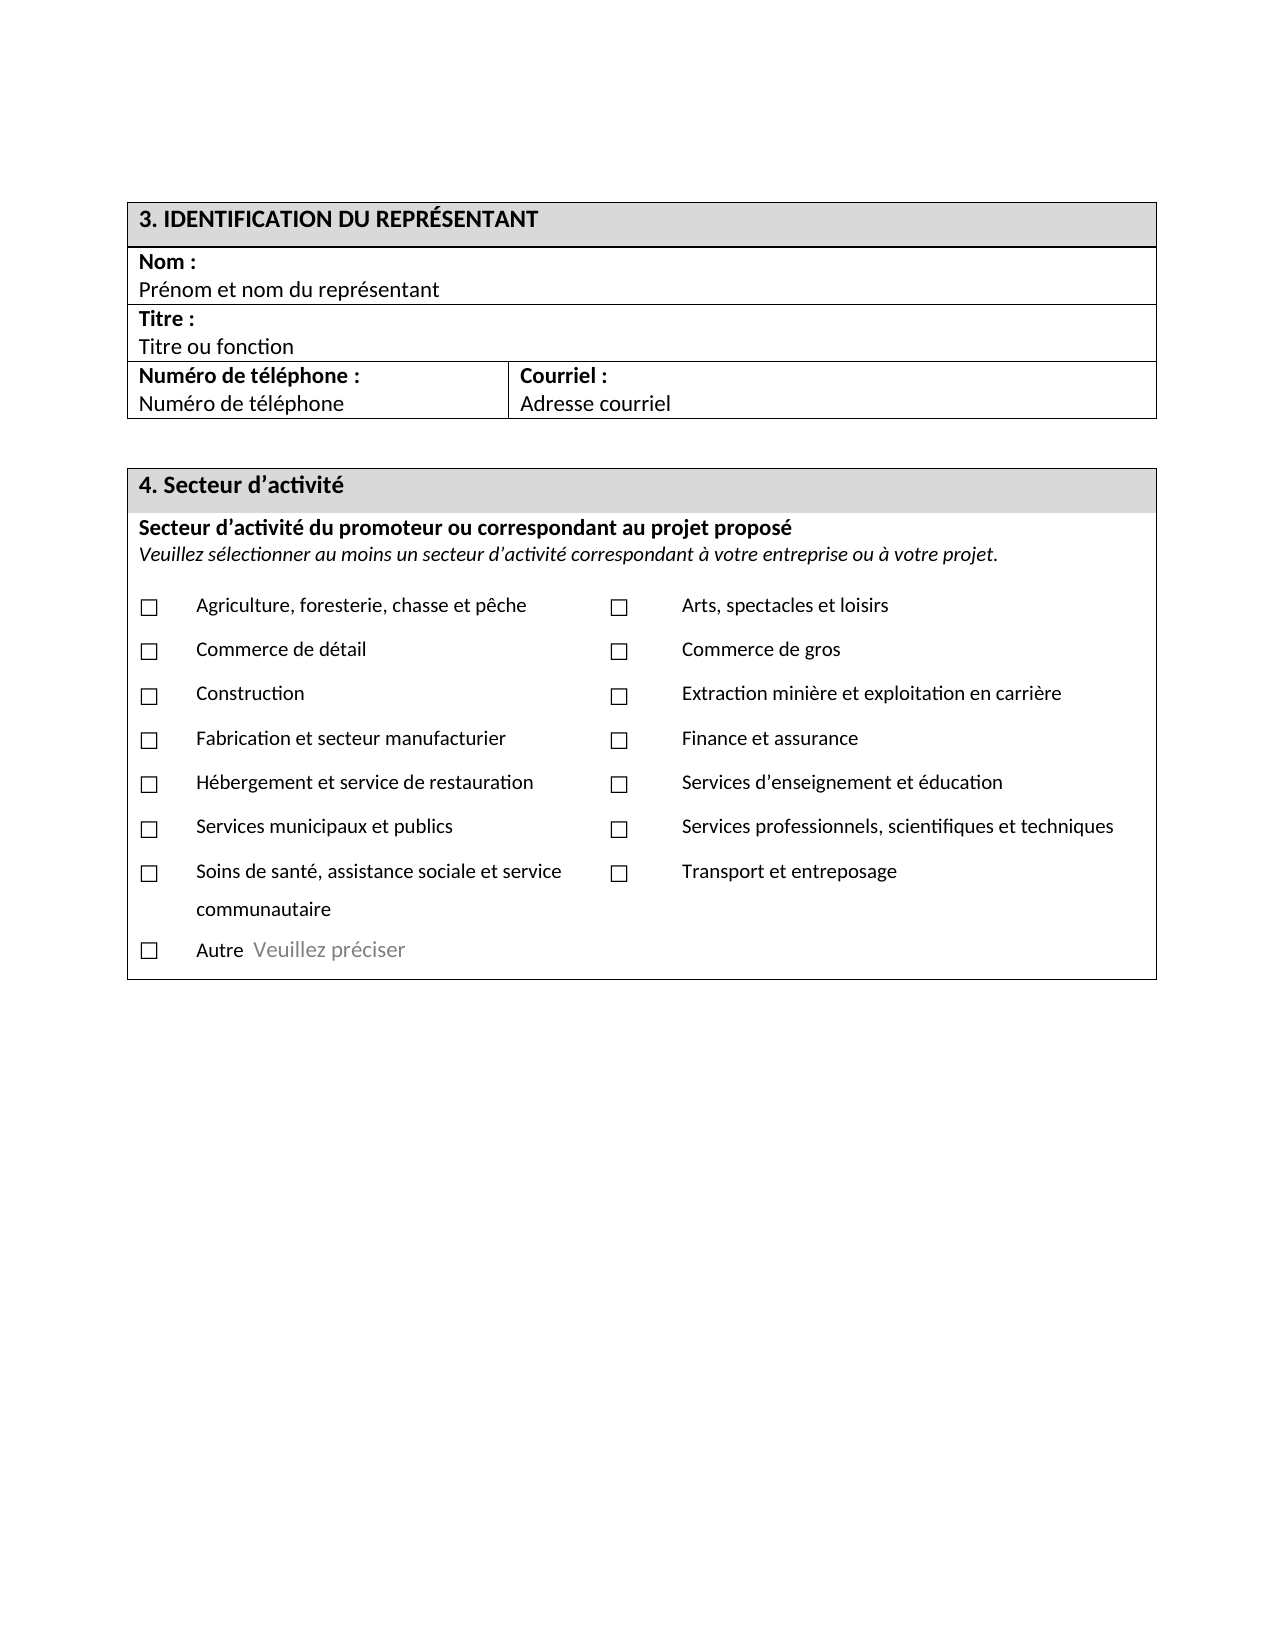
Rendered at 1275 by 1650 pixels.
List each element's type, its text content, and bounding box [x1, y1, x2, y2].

table_cell Commerce de détail [185, 636, 597, 681]
table_cell Commerce de gros [671, 636, 1156, 681]
table_cell Agriculture, foresterie, chasse et pêche [185, 592, 597, 636]
table_cell Services professionnels, scientifiques et techniques [671, 814, 1156, 858]
table_cell Construction [185, 681, 597, 725]
table_cell Soins de santé, assistance sociale et service communautaire [185, 858, 597, 935]
table_cell Fabrication et secteur manufacturier [185, 725, 597, 769]
table_cell Autre [185, 935, 1156, 979]
table_cell Arts, spectacles et loisirs [671, 592, 1156, 636]
table_cell Numéro de téléphone : [128, 362, 508, 418]
table_header 3. IDENTIFICATION DU REPRÉSENTANT [128, 203, 1156, 246]
table_cell Titre : [128, 305, 1156, 361]
table_cell Nom : [128, 248, 1156, 303]
table_header 4. Secteur d’activité [128, 469, 1156, 513]
table_cell Hébergement et service de restauration [185, 769, 597, 814]
table_cell Extraction minière et exploitation en carrière [671, 681, 1156, 725]
table_cell Services municipaux et publics [185, 814, 597, 858]
table_cell Secteur d’activité du promoteur ou correspondant au projet proposé Veuillez sélectionner au moins un secteur d’activité correspondant à votre entreprise ou à votre projet. [128, 513, 1156, 592]
table_cell Finance et assurance [671, 725, 1156, 769]
table_cell Transport et entreposage [671, 858, 1156, 935]
table_cell Services d’enseignement et éducation [671, 769, 1156, 814]
table_cell Courriel : [509, 362, 1156, 418]
